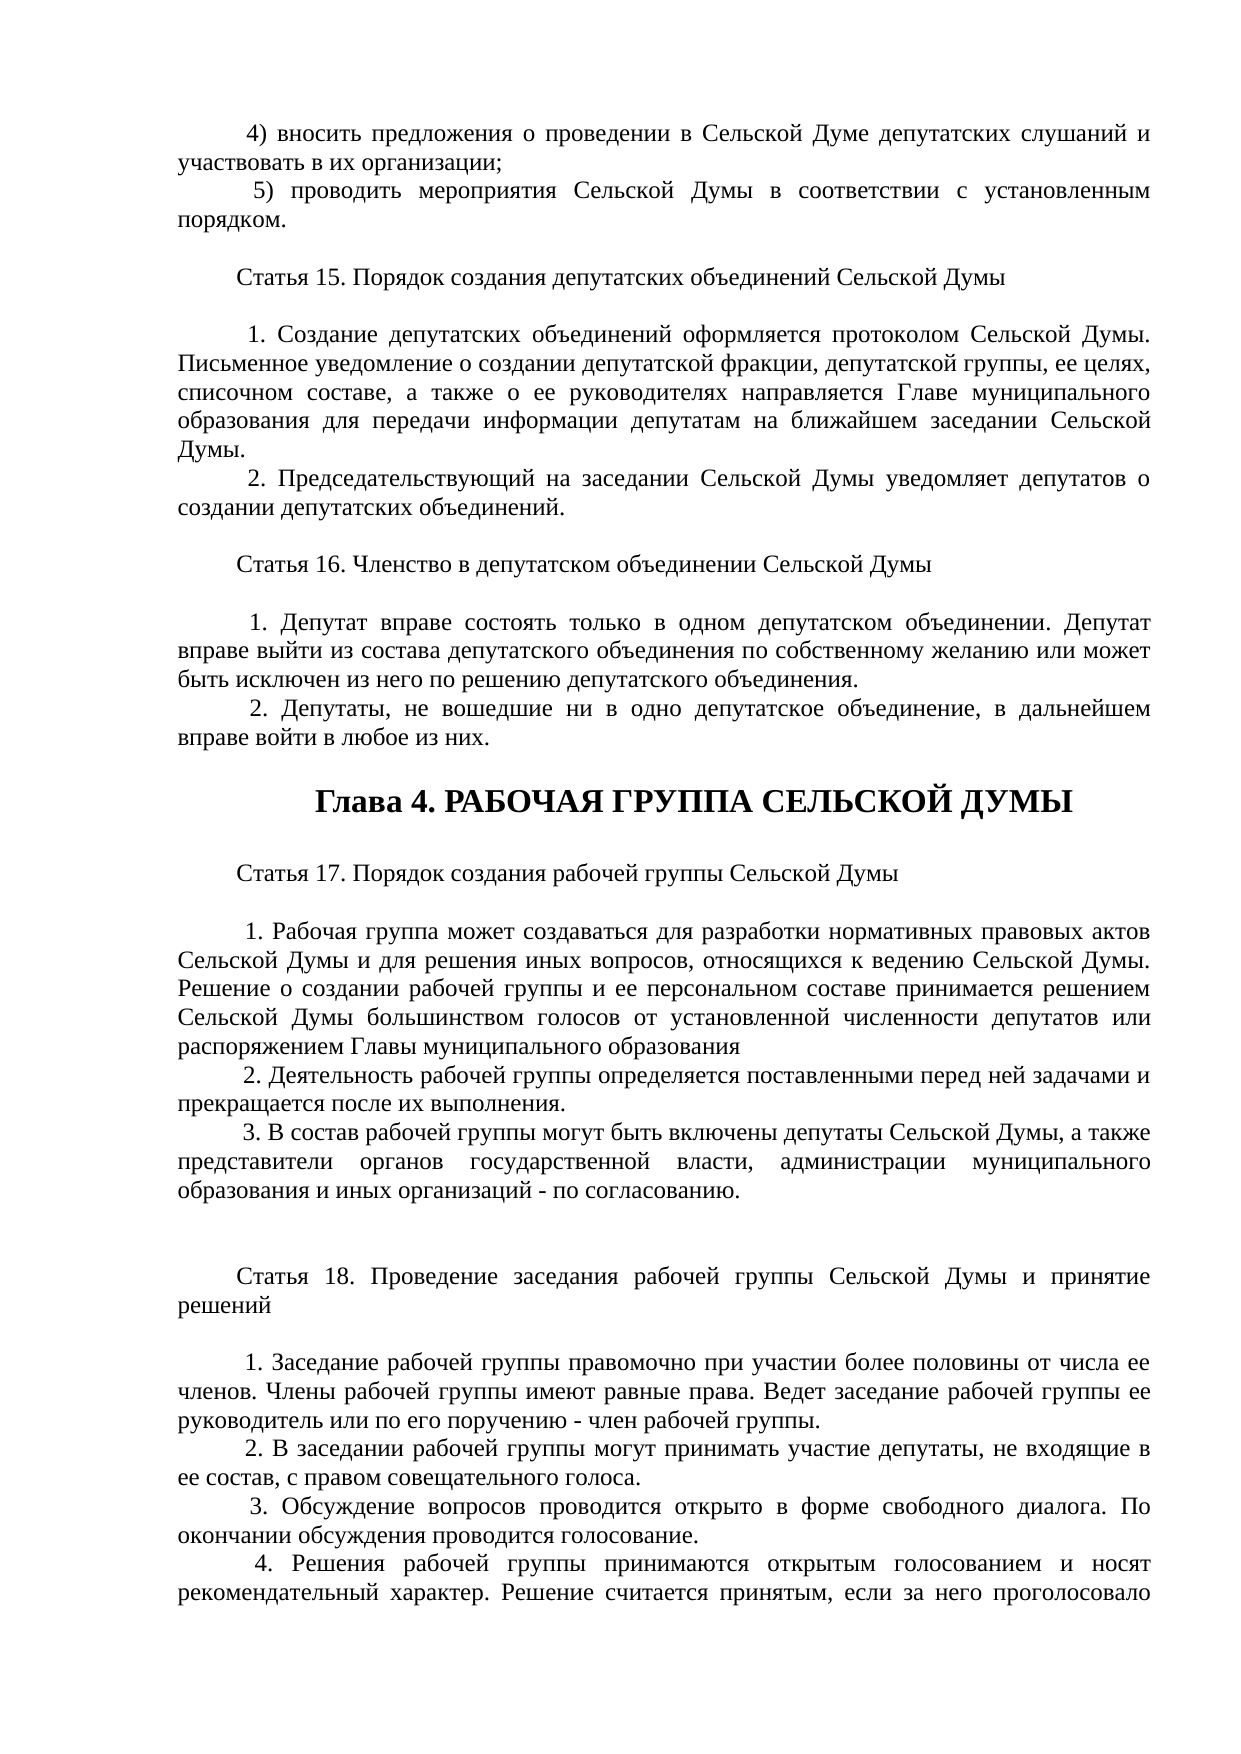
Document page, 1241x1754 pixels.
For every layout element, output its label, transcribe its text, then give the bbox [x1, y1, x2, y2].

text 1. Заседание рабочей группы правомочно при участии более половины от числа ее членов. Члены рабочей группы имеют равные права. Ведет заседание рабочей группы ее руководитель или по его поручению - член рабочей группы. [177, 1347, 1152, 1433]
text 3. Обсуждение вопросов проводится открыто в форме свободного диалога. По окончании обсуждения проводится голосование. [177, 1491, 1152, 1548]
text 5) проводить мероприятия Сельской Думы в соответствии с установленным порядком. [177, 176, 1152, 233]
text 1. Депутат вправе состоять только в одном депутатском объединении. Депутат вправе выйти из состава депутатского объединения по собственному желанию или может быть исключен из него по решению депутатского объединения. [177, 607, 1152, 693]
text 4) вносить предложения о проведении в Сельской Думе депутатских слушаний и участвовать в их организации; [177, 118, 1152, 176]
text 1. Рабочая группа может создаваться для разработки нормативных правовых актов Сельской Думы и для решения иных вопросов, относящихся к ведению Сельской Думы. Решение о создании рабочей группы и ее персональном составе принимается решением Сельской Думы большинством голосов от установленной численности депутатов или распоряжением Главы муниципального образования [177, 916, 1152, 1060]
text Статья 18. Проведение заседания рабочей группы Сельской Думы и принятие решений [177, 1261, 1152, 1318]
text Глава 4. РАБОЧАЯ ГРУППА СЕЛЬСКОЙ ДУМЫ [177, 782, 1152, 820]
text 2. Председательствующий на заседании Сельской Думы уведомляет депутатов о создании депутатских объединений. [177, 463, 1152, 521]
text 1. Создание депутатских объединений оформляется протоколом Сельской Думы. Письменное уведомление о создании депутатской фракции, депутатской группы, ее целях, списочном составе, а также о ее руководителях направляется Главе муниципального образования для передачи информации депутатам на ближайшем заседании Сельской Думы. [177, 319, 1152, 463]
text 2. Депутаты, не вошедшие ни в одно депутатское объединение, в дальнейшем вправе войти в любое из них. [177, 693, 1152, 751]
text 3. В состав рабочей группы могут быть включены депутаты Сельской Думы, а также представители органов государственной власти, администрации муниципального образования и иных организаций - по согласованию. [177, 1117, 1152, 1203]
text Статья 15. Порядок создания депутатских объединений Сельской Думы [177, 262, 1152, 291]
text Статья 16. Членство в депутатском объединении Сельской Думы [177, 549, 1152, 578]
text 2. В заседании рабочей группы могут принимать участие депутаты, не входящие в ее состав, с правом совещательного голоса. [177, 1433, 1152, 1491]
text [177, 1548, 1152, 1606]
text Статья 17. Порядок создания рабочей группы Сельской Думы [177, 858, 1152, 887]
text 2. Деятельность рабочей группы определяется поставленными перед ней задачами и прекращается после их выполнения. [177, 1060, 1152, 1117]
